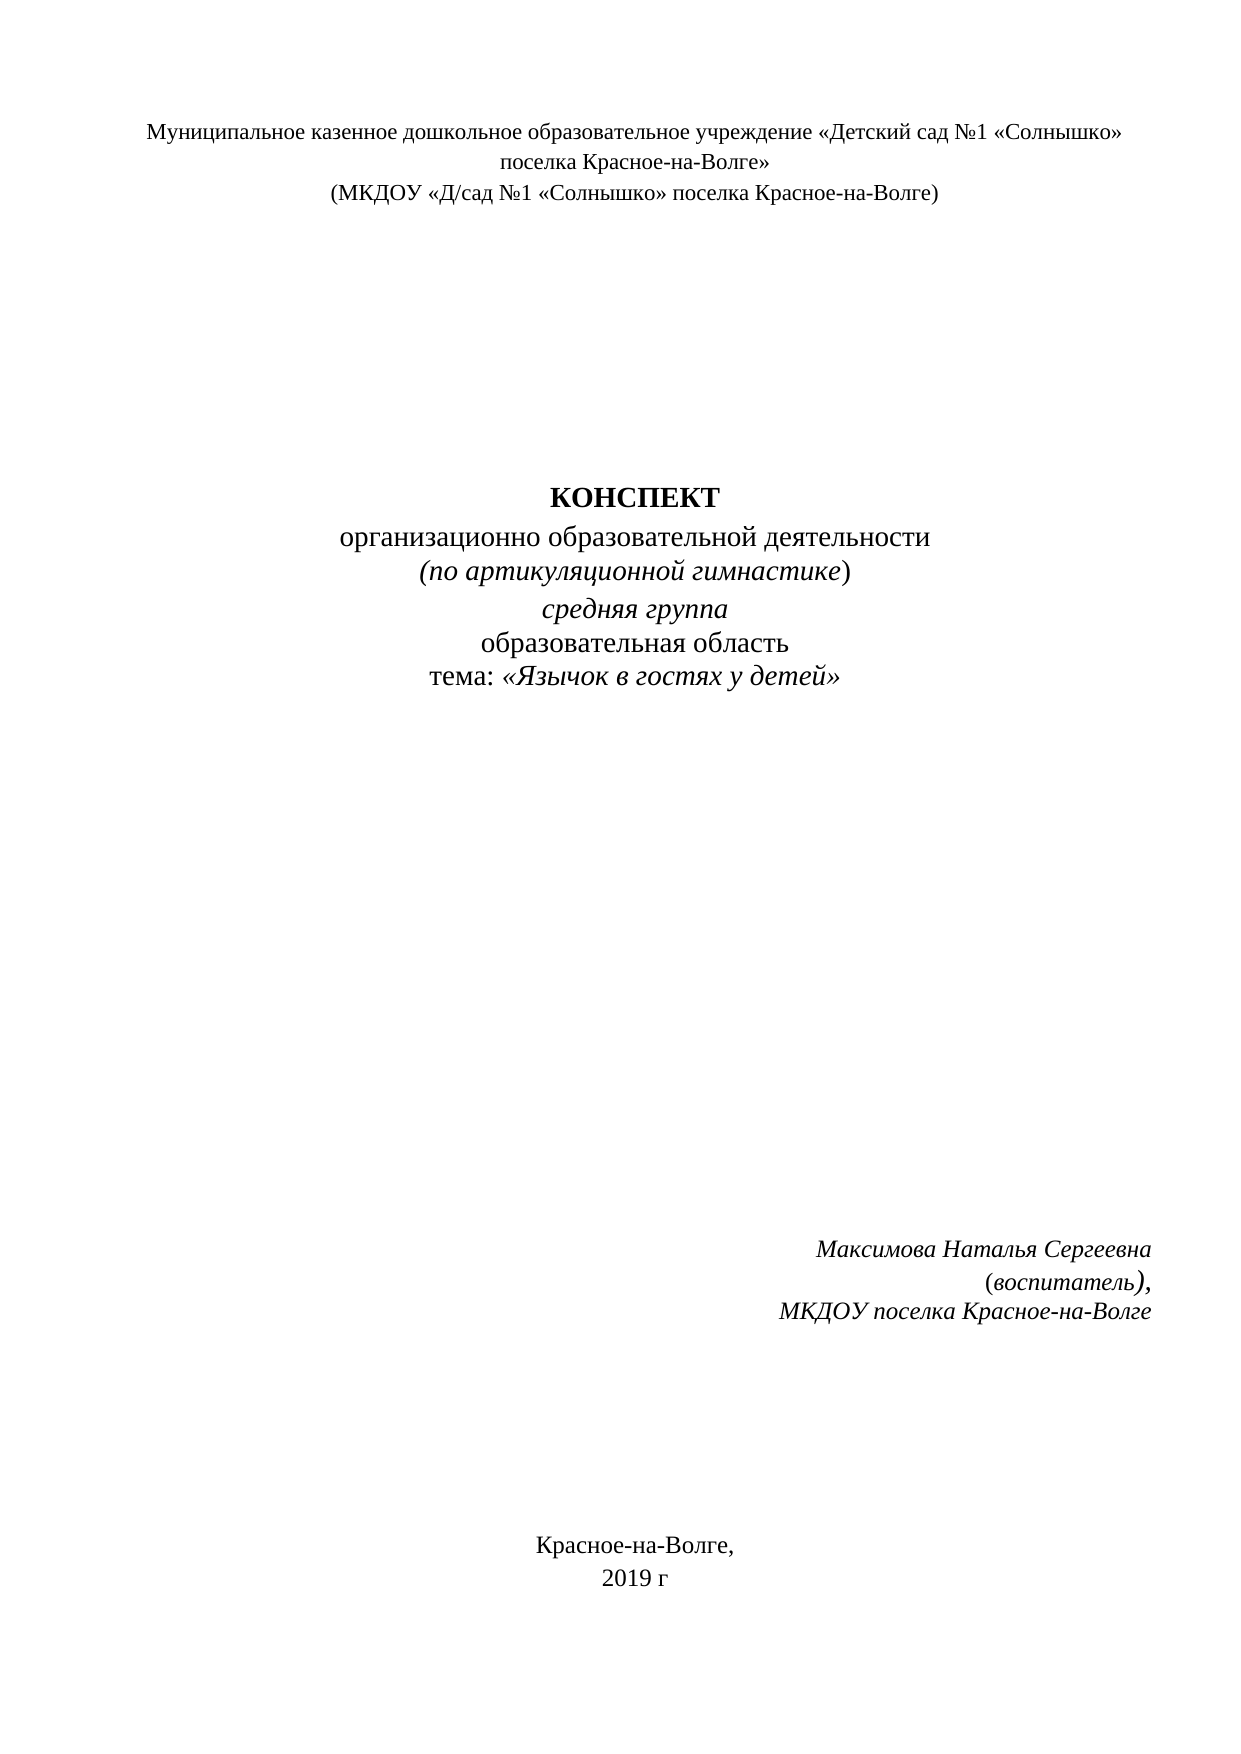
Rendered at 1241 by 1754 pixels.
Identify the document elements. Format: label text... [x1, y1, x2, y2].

text тема: «Язычок в гостях у детей» [118, 658, 1152, 692]
text МКДОУ поселка Красное-на-Волге [118, 1296, 1152, 1325]
text Муниципальное казенное дошкольное образовательное учреждение «Детский сад №1 «Солнышко» поселка Красное-на-Волге» [118, 118, 1152, 175]
text КОНСПЕКТ [118, 481, 1152, 514]
text организационно образовательной деятельности [118, 519, 1152, 553]
text (по артикуляционной гимнастике) [118, 553, 1152, 586]
text Красное-на-Волге, [118, 1530, 1152, 1559]
text образовательная область [118, 625, 1152, 658]
text (МКДОУ «Д/сад №1 «Солнышко» поселка Красное-на-Волге) [118, 178, 1152, 205]
text 2019 г [118, 1563, 1152, 1592]
text Максимова Наталья Сергеевна [118, 1234, 1152, 1263]
text (воспитатель), [118, 1263, 1152, 1296]
text средняя группа [118, 591, 1152, 625]
